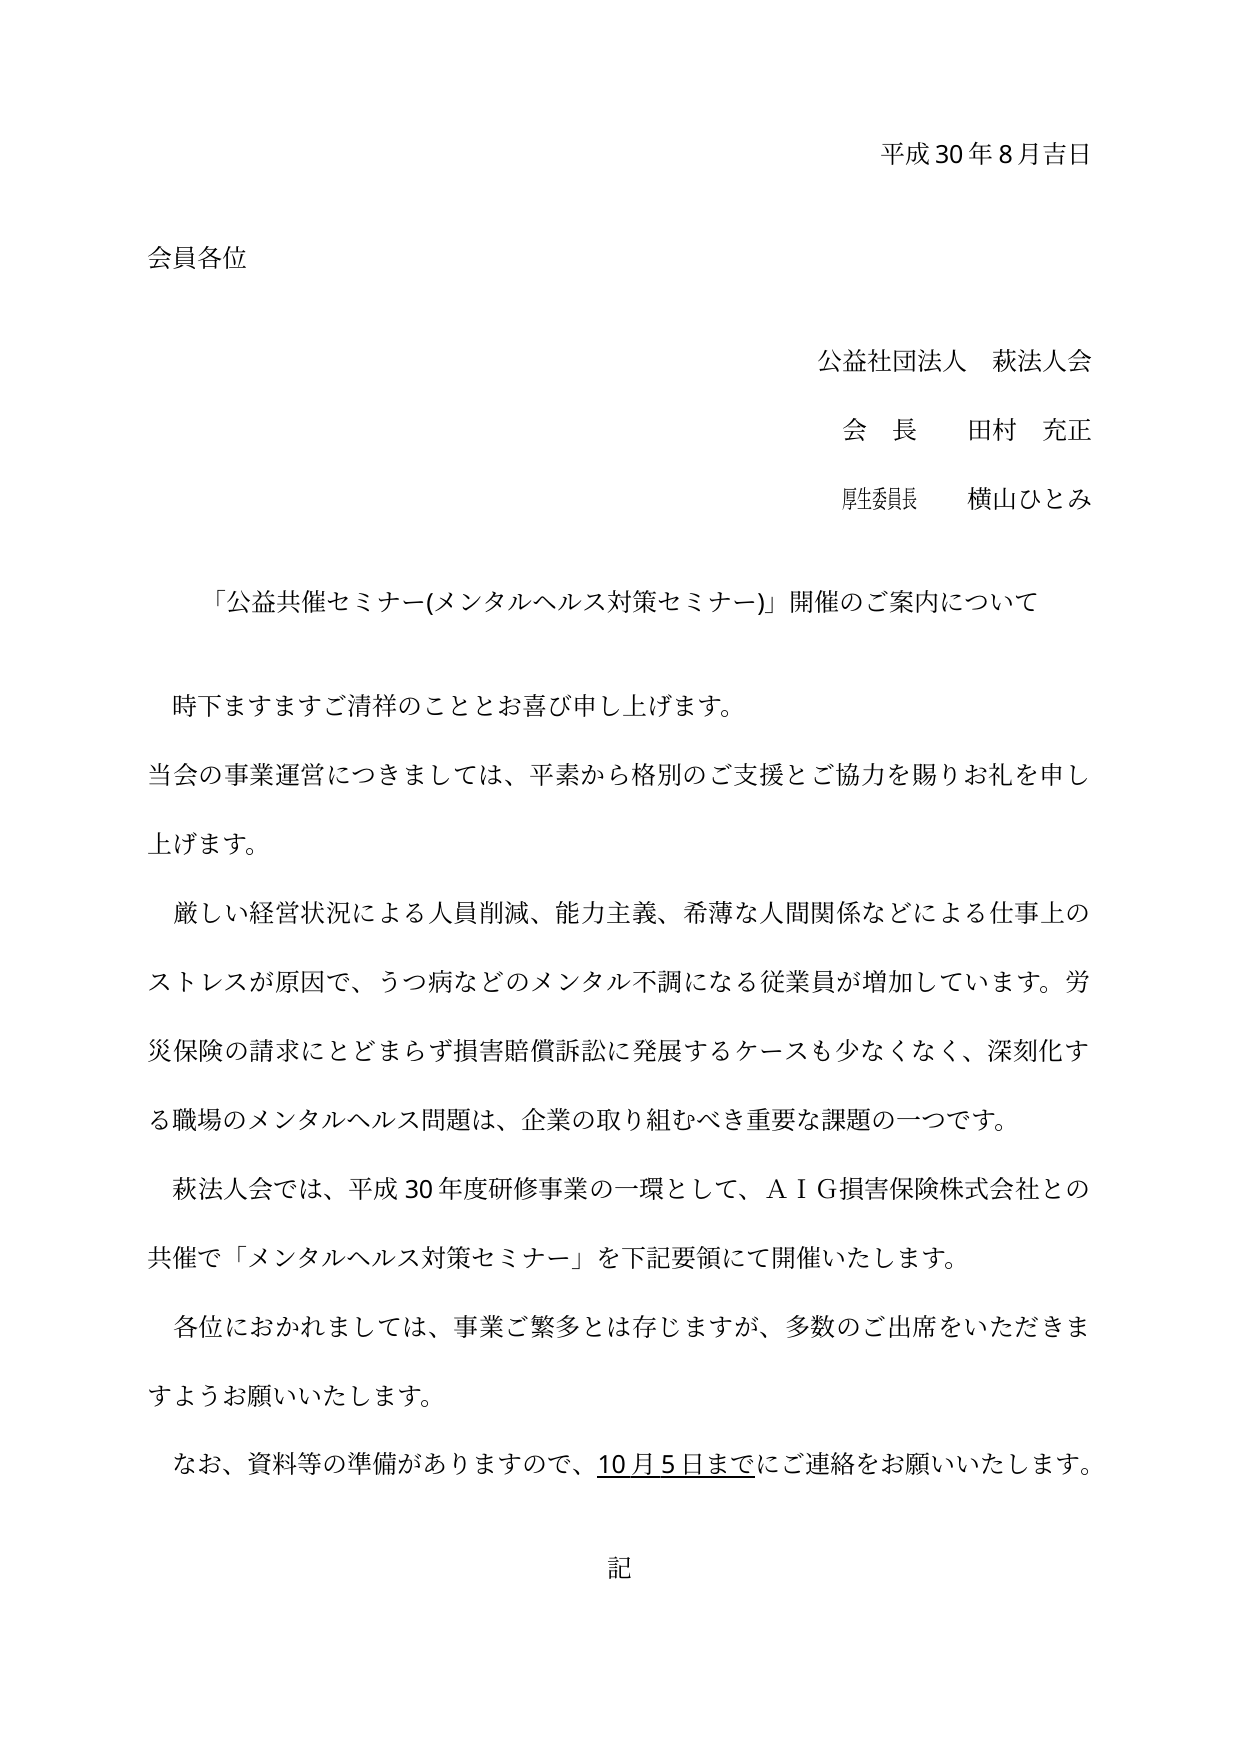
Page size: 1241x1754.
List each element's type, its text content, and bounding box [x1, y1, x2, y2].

text なお、資料等の準備がありますので、10月5日までにご連絡をお願いいたします。 [148, 1429, 1092, 1498]
text 会 長 田村 充正 [148, 394, 1092, 463]
text 厳しい経営状況による人員削減、能力主義、希薄な人間関係などによる仕事上のストレスが原因で、うつ病などのメンタル不調になる従業員が増加しています。労災保険の請求にとどまらず損害賠償訴訟に発展するケースも少なくなく、深刻化する職場のメンタルヘルス問題は、企業の取り組むべき重要な課題の一つです。 [148, 877, 1092, 1153]
text 記 [148, 1532, 1092, 1601]
text 萩法人会では、平成30年度研修事業の一環として、ＡＩＧ損害保険株式会社との共催で「メンタルヘルス対策セミナー」を下記要領にて開催いたします。 [148, 1153, 1092, 1291]
text 会員各位 [148, 222, 1092, 291]
text 公益社団法人 萩法人会 [148, 325, 1092, 394]
text 当会の事業運営につきましては、平素から格別のご支援とご協力を賜りお礼を申し上げます。 [148, 739, 1092, 877]
text 各位におかれましては、事業ご繁多とは存じますが、多数のご出席をいただきますようお願いいたします。 [148, 1291, 1092, 1429]
text 厚生委員長 横山ひとみ [148, 463, 1092, 532]
text 平成30年8月吉日 [148, 118, 1092, 187]
text 「公益共催セミナー(メンタルヘルス対策セミナー)」開催のご案内について [148, 567, 1092, 636]
text 時下ますますご清祥のこととお喜び申し上げます。 [148, 670, 1092, 739]
